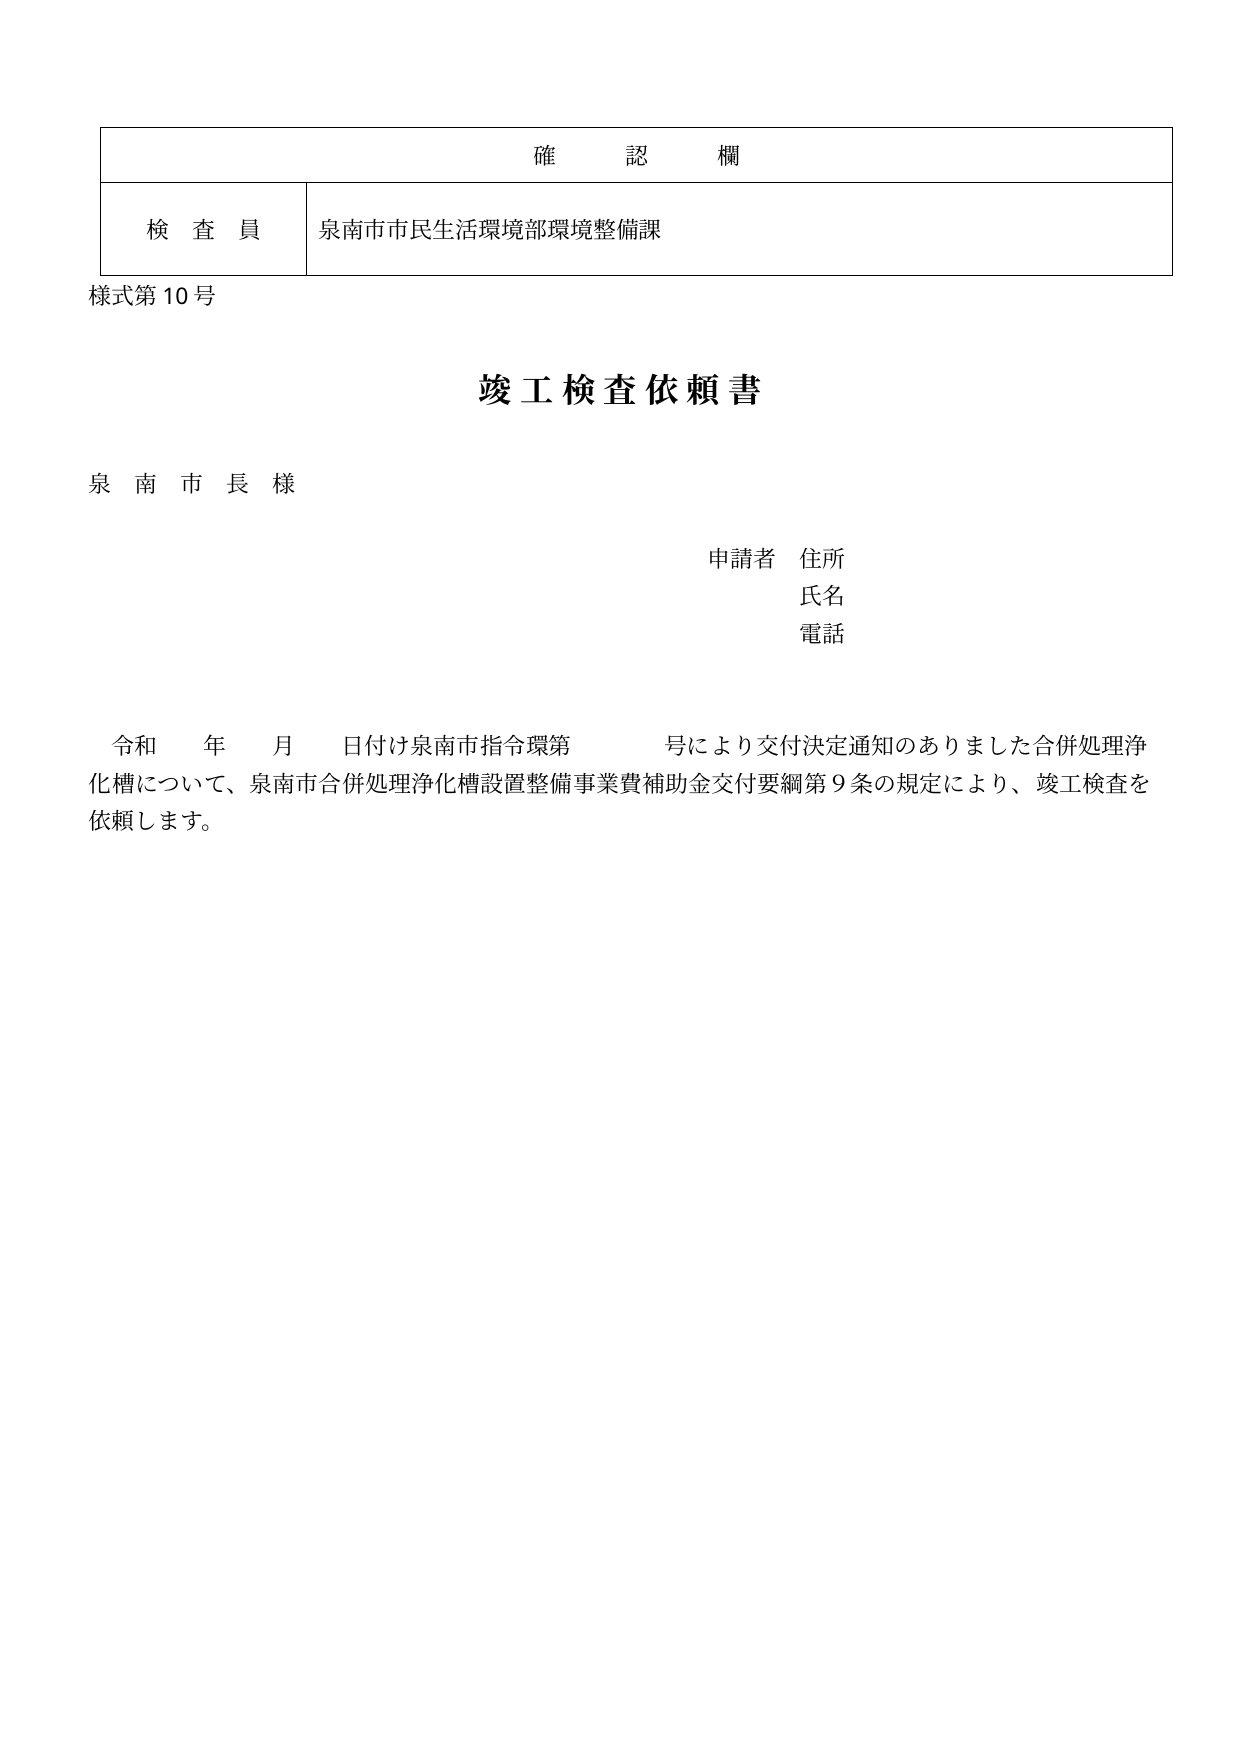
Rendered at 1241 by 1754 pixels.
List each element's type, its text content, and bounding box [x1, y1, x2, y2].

text 氏名 [89, 576, 1152, 613]
text 竣工検査依頼書 [89, 351, 1152, 426]
text 泉 南 市 長 様 [89, 463, 1152, 501]
text 申請者 住所 [89, 538, 1152, 576]
text 電話 [89, 613, 1152, 651]
text 様式第10号 [89, 276, 1152, 313]
table_cell 検 査 員 [101, 183, 306, 275]
text 令和 年 月 日付け泉南市指令環第 号により交付決定通知のありました合併処理浄化槽について、泉南市合併処理浄化槽設置整備事業費補助金交付要綱第９条の規定により、竣工検査を依頼します。 [89, 726, 1152, 838]
table_cell 泉南市市民生活環境部環境整備課 [307, 183, 1172, 275]
table_header 確 認 欄 [101, 128, 1172, 182]
